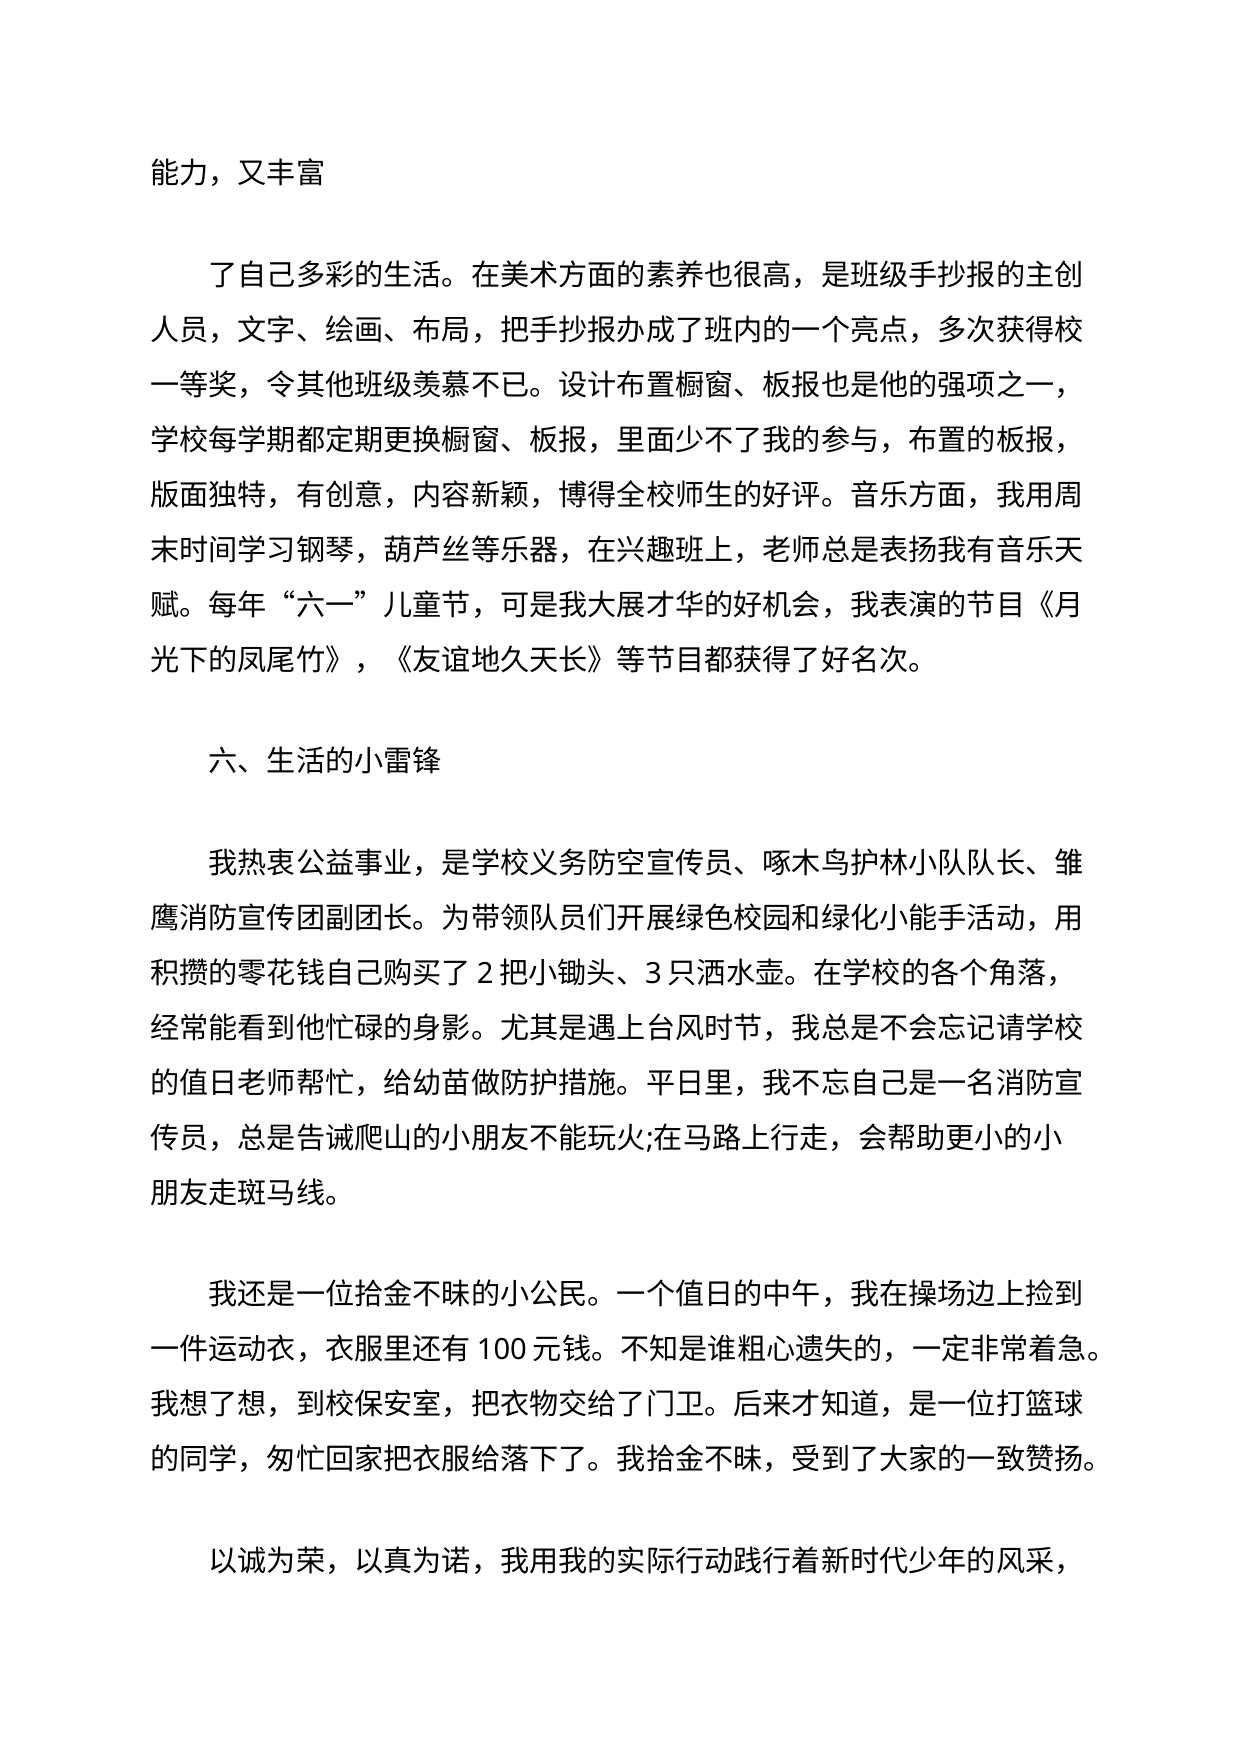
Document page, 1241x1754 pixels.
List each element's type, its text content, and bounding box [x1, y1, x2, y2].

text 六、生活的小雷锋 [150, 738, 1090, 780]
text 了自己多彩的生活。在美术方面的素养也很高，是班级手抄报的主创人员，文字、绘画、布局，把手抄报办成了班内的一个亮点，多次获得校一等奖，令其他班级羡慕不已。设计布置橱窗、板报也是他的强项之一，学校每学期都定期更换橱窗、板报，里面少不了我的参与，布置的板报，版面独特，有创意，内容新颖，博得全校师生的好评。音乐方面，我用周末时间学习钢琴，葫芦丝等乐器，在兴趣班上，老师总是表扬我有音乐天赋。每年“六一”儿童节，可是我大展才华的好机会，我表演的节目《月光下的凤尾竹》，《友谊地久天长》等节目都获得了好名次。 [150, 252, 1090, 678]
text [150, 1537, 1090, 1580]
text 我还是一位拾金不昧的小公民。一个值日的中午，我在操场边上捡到一件运动衣，衣服里还有100元钱。不知是谁粗心遗失的，一定非常着急。我想了想，到校保安室，把衣物交给了门卫。后来才知道，是一位打篮球的同学，匆忙回家把衣服给落下了。我拾金不昧，受到了大家的一致赞扬。 [150, 1271, 1090, 1478]
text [150, 150, 1090, 192]
text 我热衷公益事业，是学校义务防空宣传员、啄木鸟护林小队队长、雏鹰消防宣传团副团长。为带领队员们开展绿色校园和绿化小能手活动，用积攒的零花钱自己购买了2把小锄头、3只洒水壶。在学校的各个角落，经常能看到他忙碌的身影。尤其是遇上台风时节，我总是不会忘记请学校的值日老师帮忙，给幼苗做防护措施。平日里，我不忘自己是一名消防宣传员，总是告诫爬山的小朋友不能玩火;在马路上行走，会帮助更小的小朋友走斑马线。 [150, 839, 1090, 1211]
